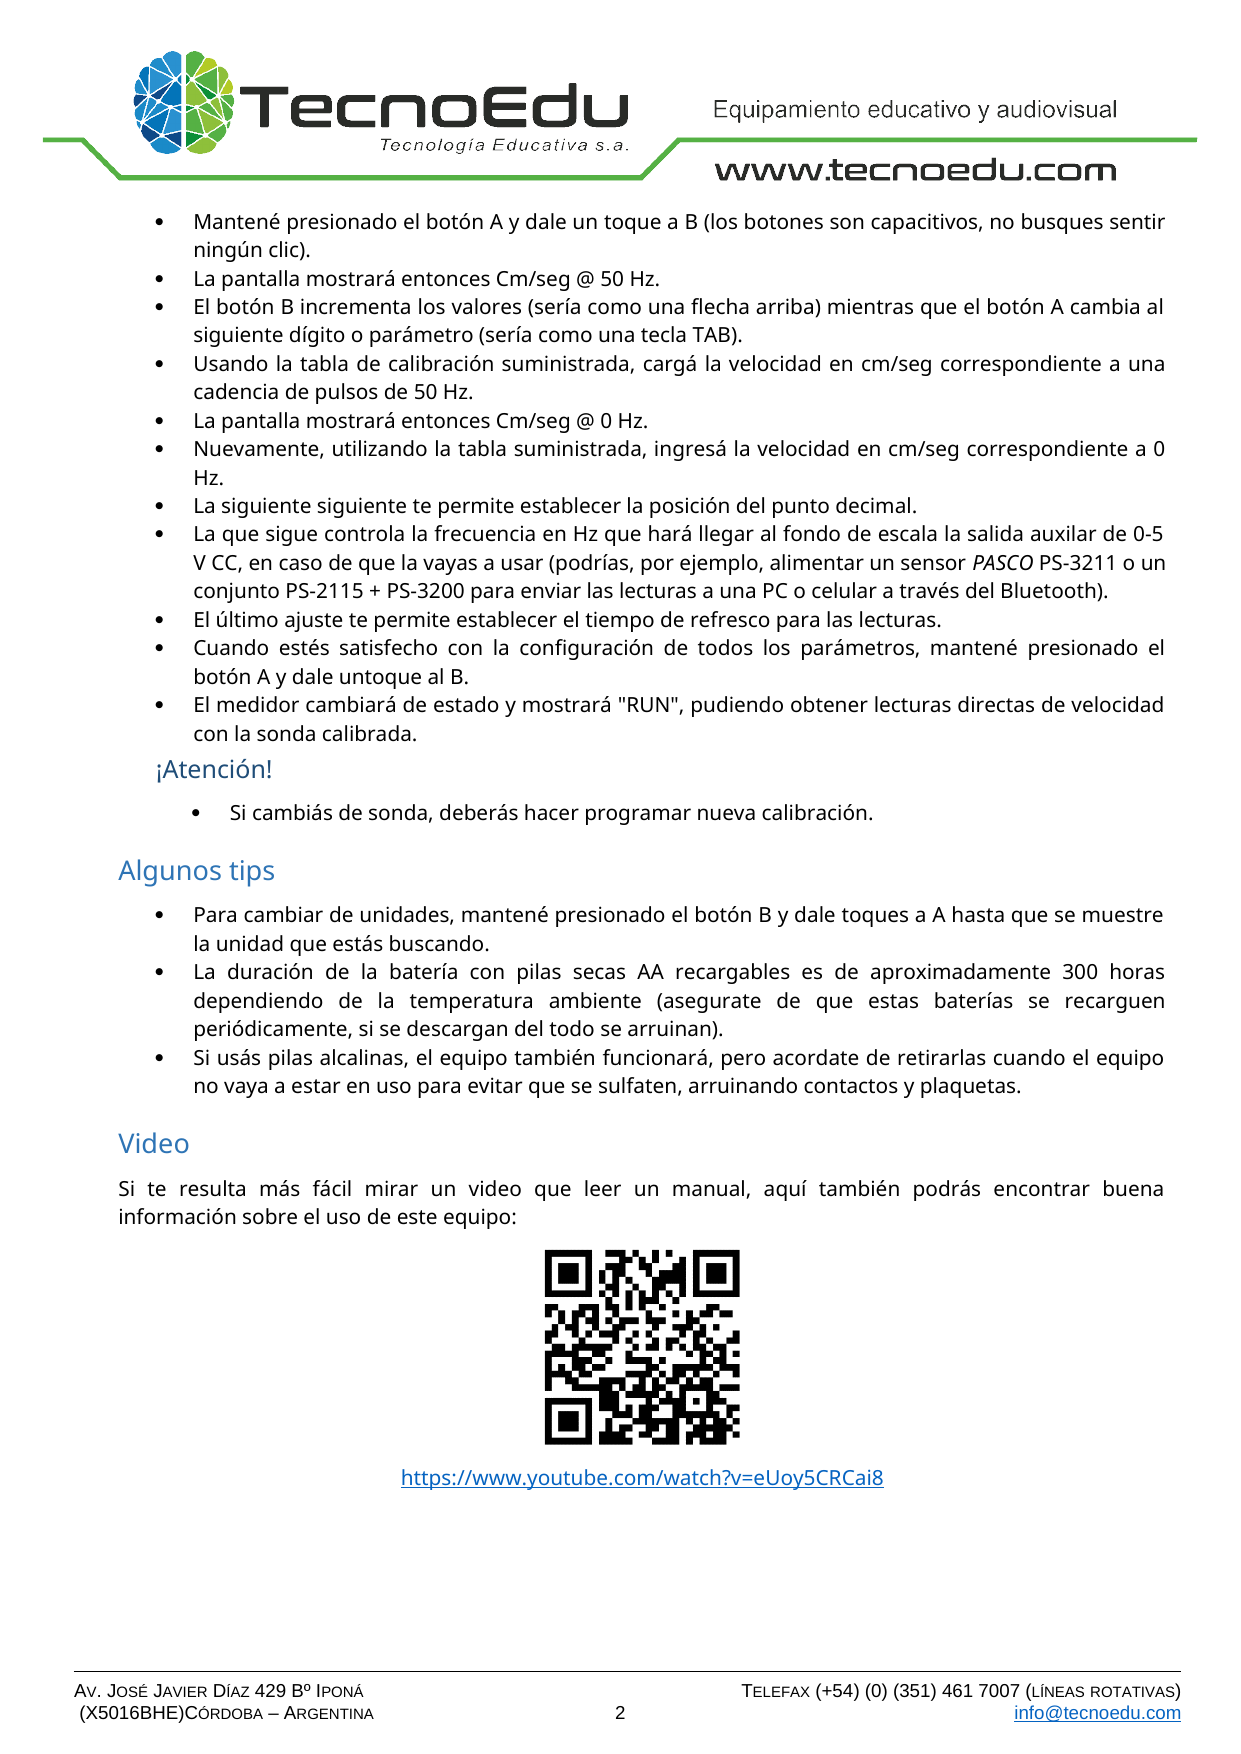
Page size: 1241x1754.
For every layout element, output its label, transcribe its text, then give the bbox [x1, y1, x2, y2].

text Si te resulta más fácil mirar un video que leer un manual, aquí también podrás encontrar buena información sobre el uso de este equipo: [118, 1174, 1166, 1231]
list Usando la tabla de calibración suministrada, cargá la velocidad en cm/seg correspondiente a una cadencia de pulsos de 50 Hz. [156, 349, 1166, 406]
subtitle Algunos tips [118, 851, 1166, 888]
list Cuando estés satisfecho con la configuración de todos los parámetros, mantené presionado el botón A y dale untoque al B. [156, 633, 1166, 690]
list Si cambiás de sonda, deberás hacer programar nueva calibración. [192, 798, 1166, 826]
list Si usás pilas alcalinas, el equipo también funcionará, pero acordate de retirarlas cuando el equipo no vaya a estar en uso para evitar que se sulfaten, arruinando contactos y plaquetas. [156, 1043, 1166, 1100]
subtitle ¡Atención! [156, 751, 1166, 785]
list La que sigue controla la frecuencia en Hz que hará llegar al fondo de escala la salida auxilar de 0-5 V CC, en caso de que la vayas a usar (podrías, por ejemplo, alimentar un sensor PASCO PS-3211 o un conjunto PS-2115 + PS-3200 para enviar las lecturas a una PC o celular a través del Bluetooth). [156, 519, 1166, 605]
list La duración de la batería con pilas secas AA recargables es de aproximadamente 300 horas dependiendo de la temperatura ambiente (asegurate de que estas baterías se recarguen periódicamente, si se descargan del todo se arruinan). [156, 957, 1166, 1043]
list El botón B incrementa los valores (sería como una flecha arriba) mientras que el botón A cambia al siguiente dígito o parámetro (sería como una tecla TAB). [156, 292, 1166, 349]
list El último ajuste te permite establecer el tiempo de refresco para las lecturas. [156, 605, 1166, 633]
picture [42, 51, 1198, 181]
list Mantené presionado el botón A y dale un toque a B (los botones son capacitivos, no busques sentir ningún clic). [156, 207, 1166, 264]
list El medidor cambiará de estado y mostrará "RUN", pudiendo obtener lecturas directas de velocidad con la sonda calibrada. [156, 690, 1166, 747]
picture [538, 1243, 746, 1451]
text https://www.youtube.com/watch?v=eUoy5CRCai8 [118, 1463, 1166, 1491]
list La pantalla mostrará entonces Cm/seg @ 50 Hz. [156, 264, 1166, 292]
list La siguiente siguiente te permite establecer la posición del punto decimal. [156, 491, 1166, 519]
list Nuevamente, utilizando la tabla suministrada, ingresá la velocidad en cm/seg correspondiente a 0 Hz. [156, 434, 1166, 491]
list La pantalla mostrará entonces Cm/seg @ 0 Hz. [156, 406, 1166, 434]
subtitle Video [118, 1125, 1166, 1162]
list Para cambiar de unidades, mantené presionado el botón B y dale toques a A hasta que se muestre la unidad que estás buscando. [156, 901, 1166, 957]
